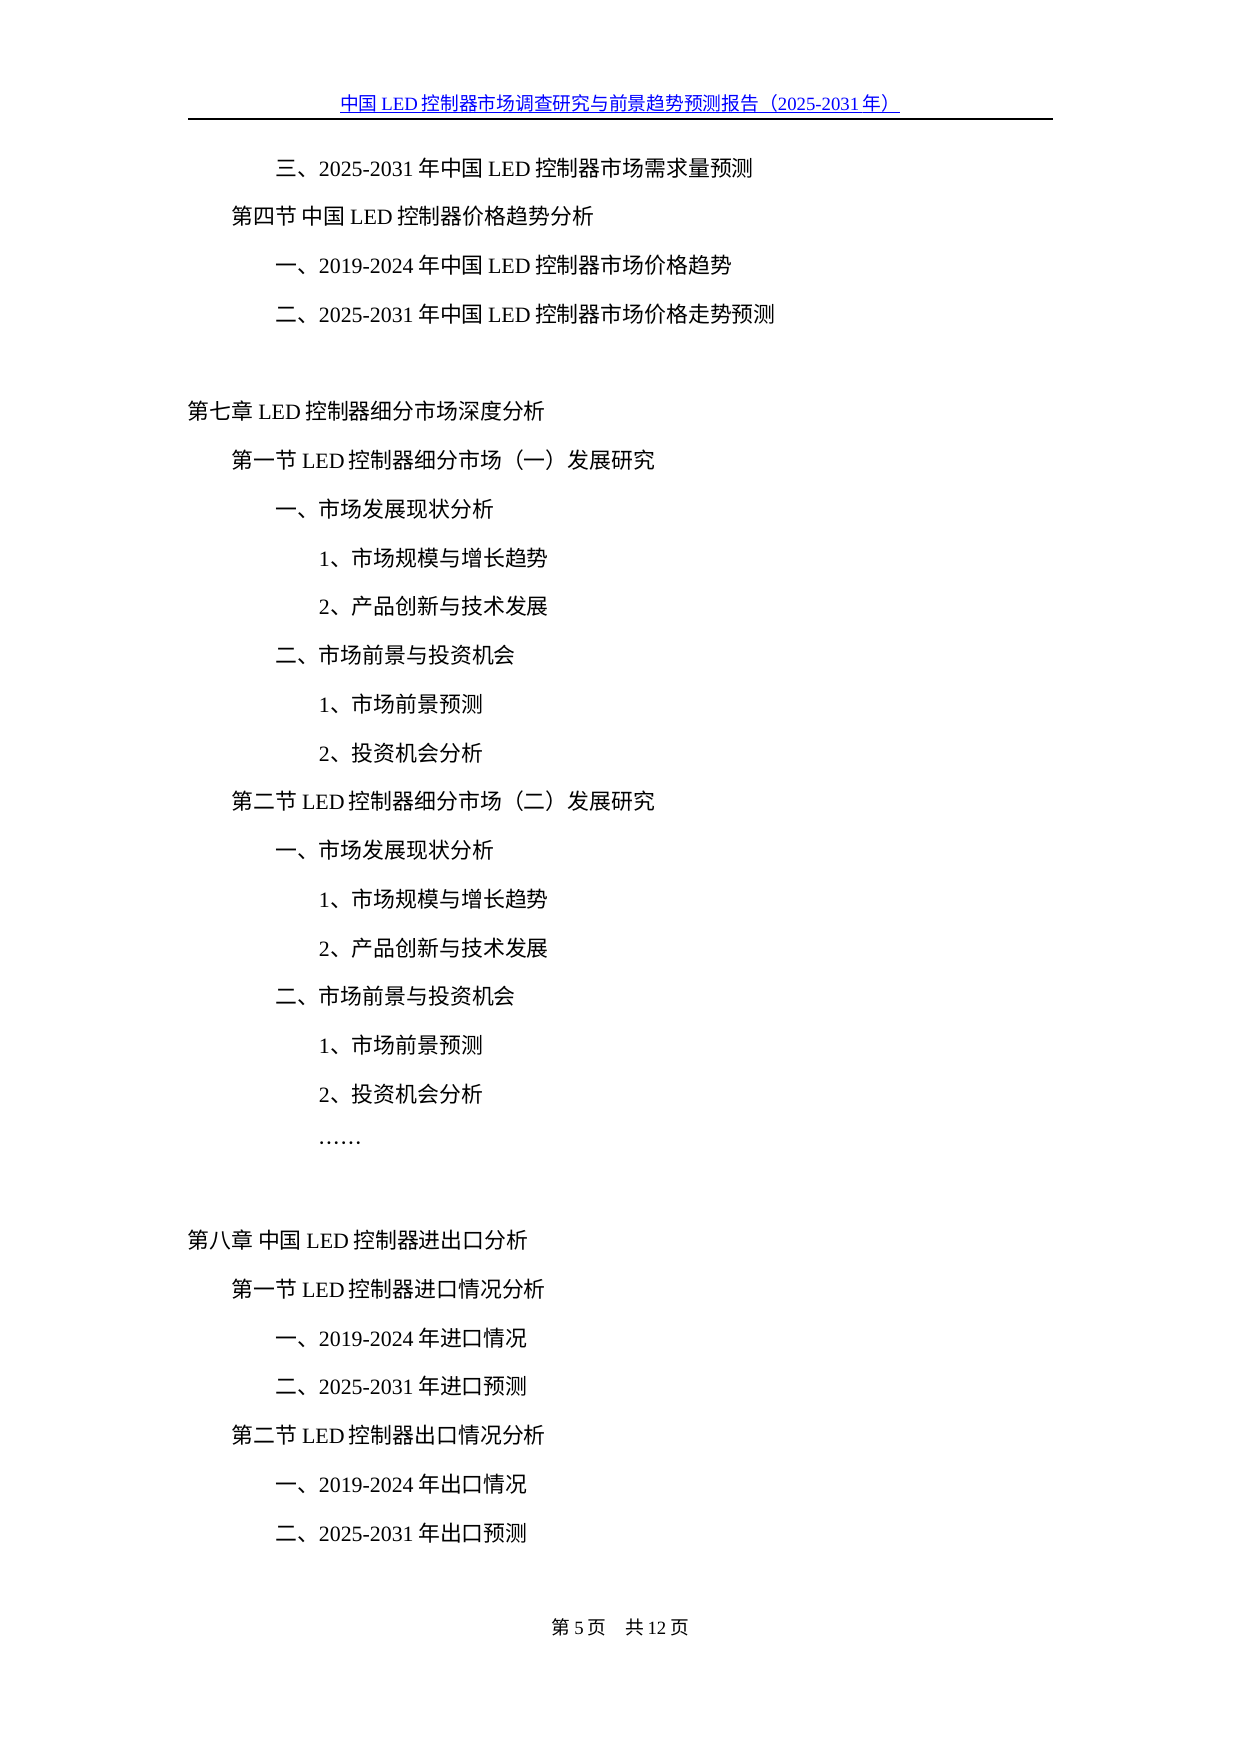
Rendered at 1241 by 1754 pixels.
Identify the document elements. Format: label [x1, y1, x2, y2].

text [187, 150, 1053, 1548]
